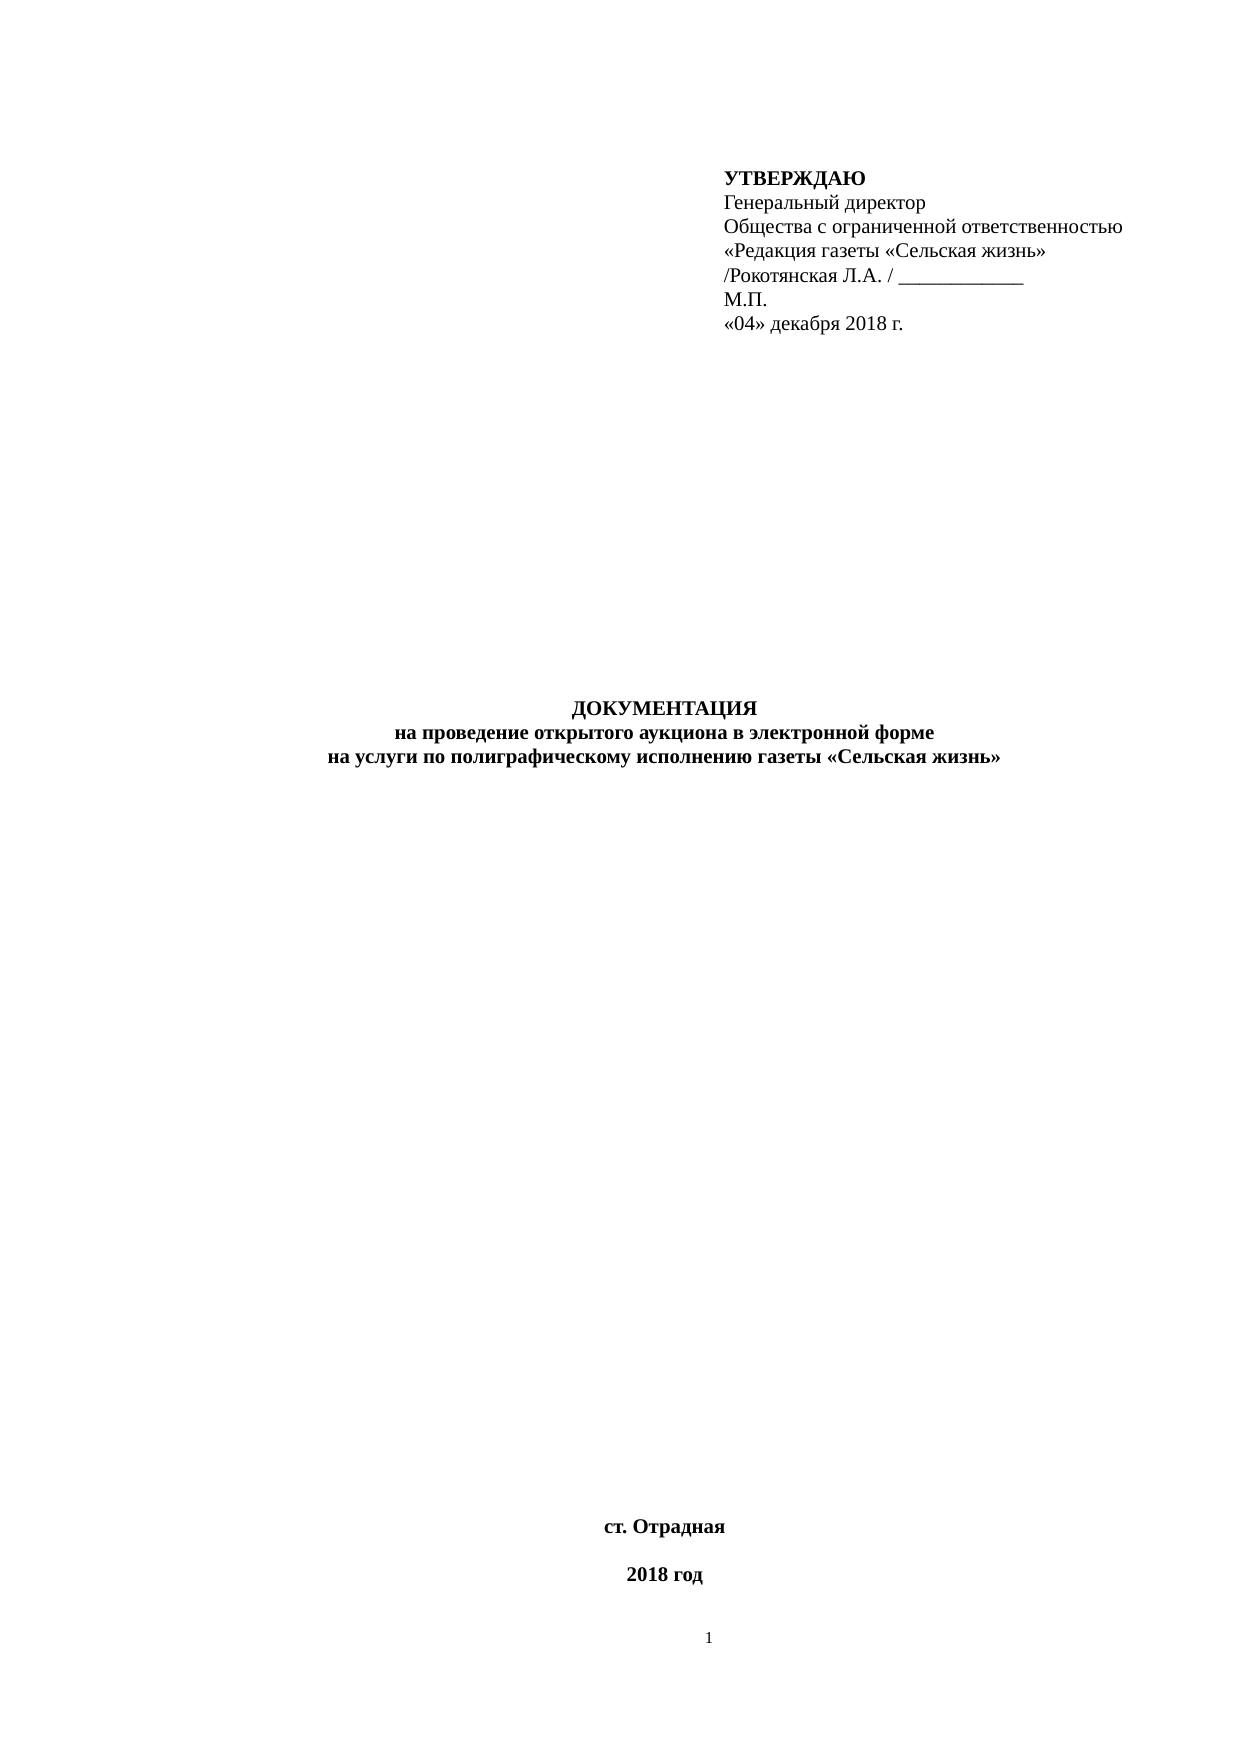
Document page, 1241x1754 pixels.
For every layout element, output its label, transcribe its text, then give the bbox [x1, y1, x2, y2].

text «Редакция газеты «Сельская жизнь» /Рокотянская Л.А. / ____________ М.П. [723, 238, 1152, 311]
text «04» декабря 2018 г. [723, 311, 1152, 335]
text Общества с ограниченной ответственностью [177, 214, 1152, 238]
text на проведение открытого аукциона в электронной форме [177, 720, 1152, 744]
text ст. Отрадная [177, 1514, 1152, 1538]
text Генеральный директор [177, 190, 1152, 214]
text ДОКУМЕНТАЦИЯ [177, 696, 1152, 720]
text УТВЕРЖДАЮ [177, 166, 1152, 190]
text 2018 год [177, 1562, 1152, 1586]
text на услуги по полиграфическому исполнению газеты «Сельская жизнь» [177, 744, 1152, 768]
